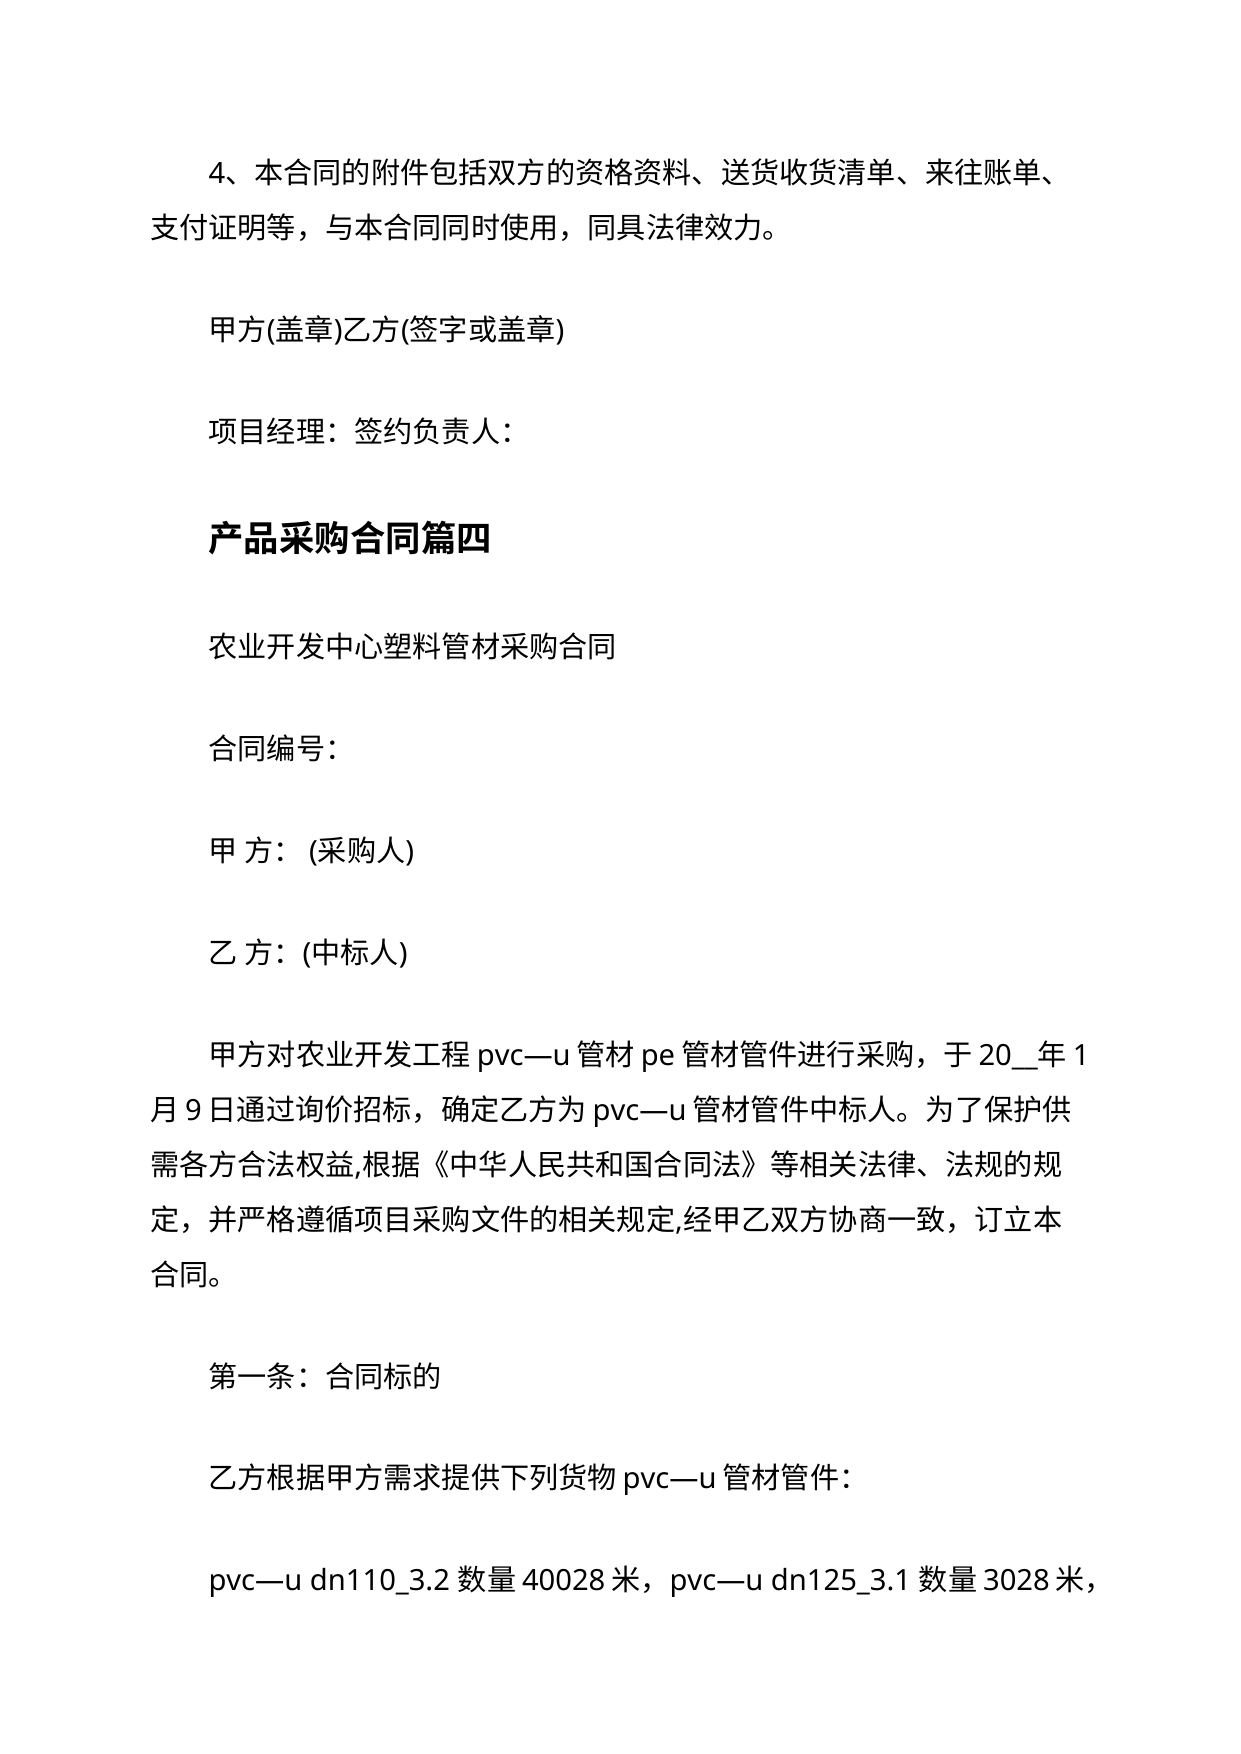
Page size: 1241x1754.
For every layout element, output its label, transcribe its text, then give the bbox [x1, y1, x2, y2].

text 乙方根据甲方需求提供下列货物pvc—u管材管件： [150, 1455, 1090, 1497]
text 项目经理：签约负责人： [150, 409, 1090, 451]
text 甲 方： (采购人) [150, 827, 1090, 870]
text pvc—u dn110_3.2 数量40028米，pvc—u dn125_3.1 数量3028米， [150, 1557, 1090, 1599]
text 乙 方：(中标人) [150, 929, 1090, 972]
text 4、本合同的附件包括双方的资格资料、送货收货清单、来往账单、支付证明等，与本合同同时使用，同具法律效力。 [150, 150, 1090, 247]
text 第一条：合同标的 [150, 1353, 1090, 1396]
text 甲方对农业开发工程pvc—u管材pe管材管件进行采购，于20__年1月9日通过询价招标，确定乙方为pvc—u管材管件中标人。为了保护供需各方合法权益,根据《中华人民共和国合同法》等相关法律、法规的规定，并严格遵循项目采购文件的相关规定,经甲乙双方协商一致，订立本合同。 [150, 1031, 1090, 1294]
text 农业开发中心塑料管材采购合同 [150, 624, 1090, 666]
text 合同编号： [150, 726, 1090, 768]
text 甲方(盖章)乙方(签字或盖章) [150, 307, 1090, 349]
text 产品采购合同篇四 [150, 511, 1090, 562]
